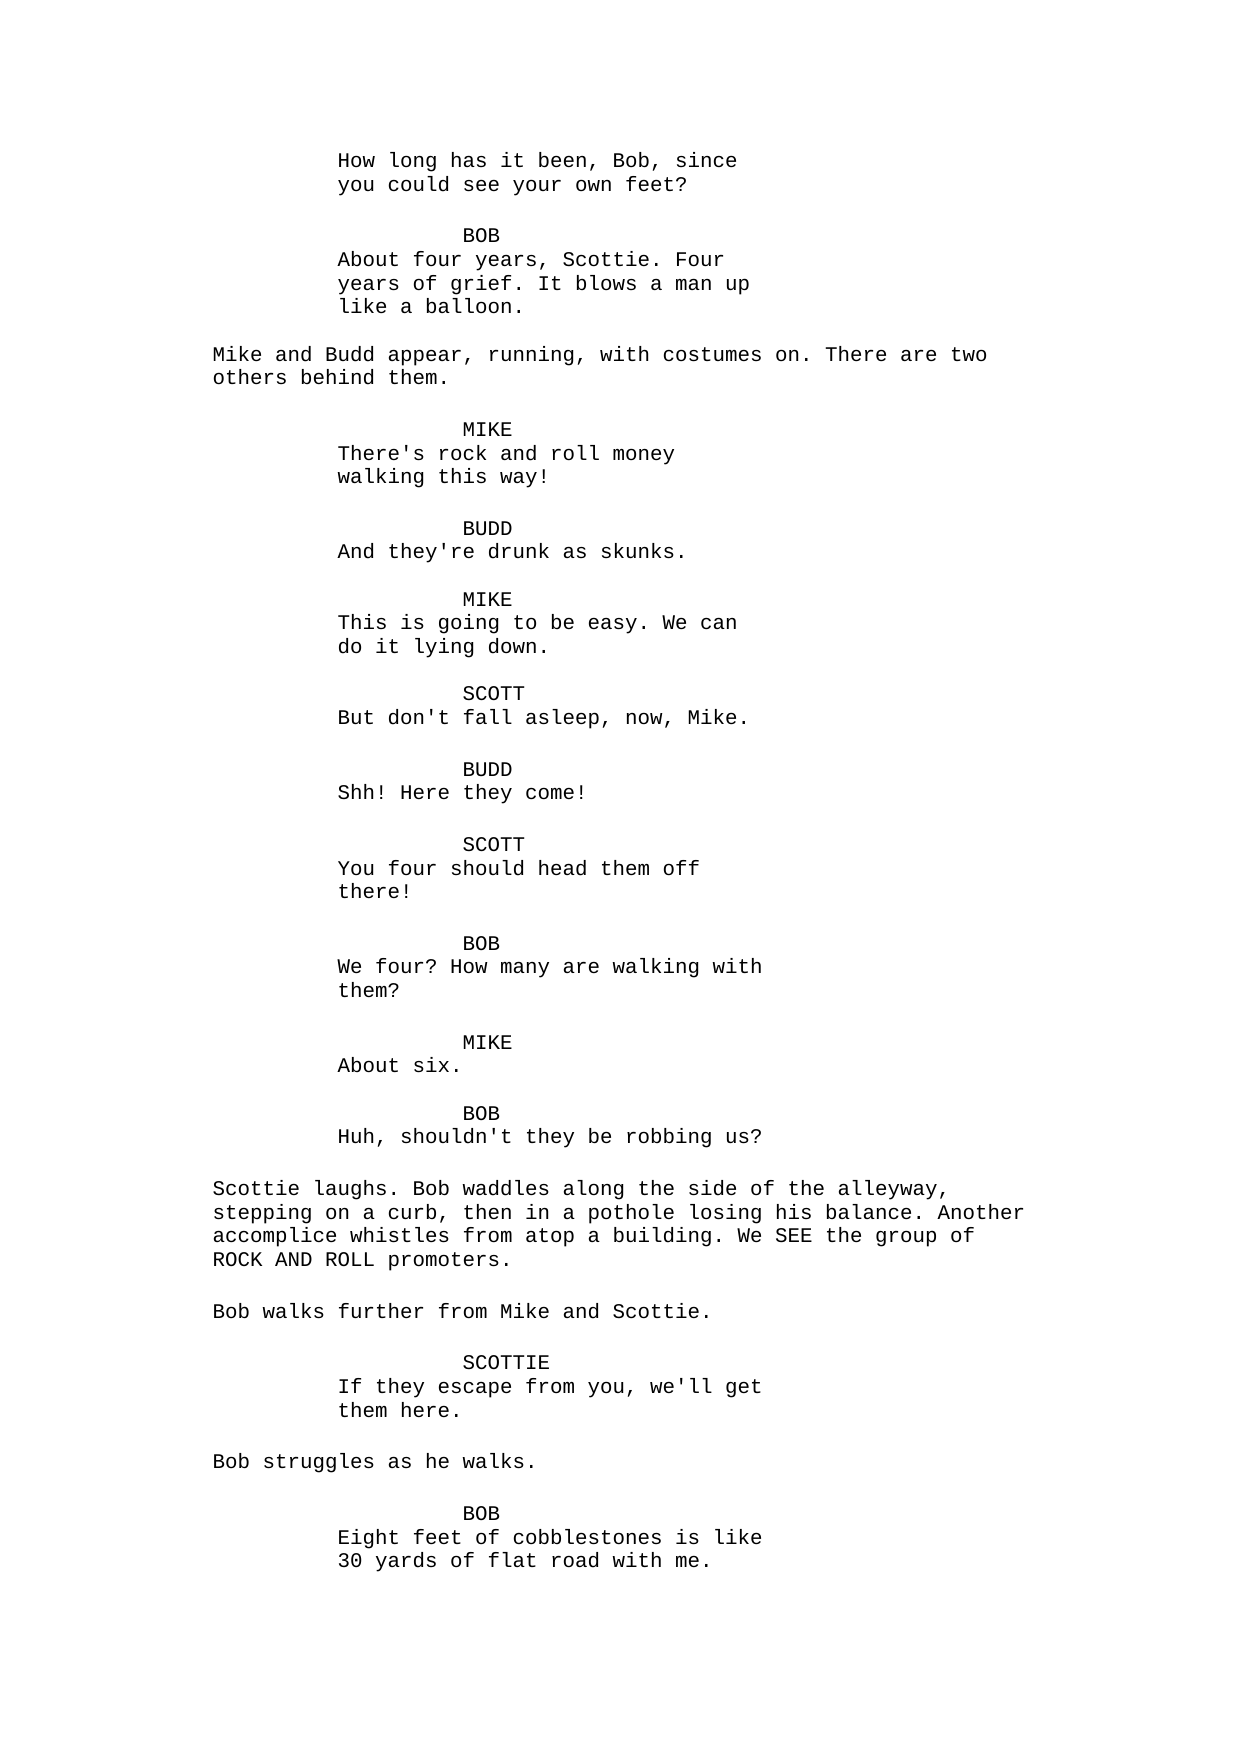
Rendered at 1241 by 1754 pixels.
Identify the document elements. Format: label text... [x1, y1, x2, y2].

text you could see your own feet? [150, 174, 1090, 197]
text BOB [150, 1103, 1090, 1126]
text there! [150, 881, 1090, 905]
text BUDD [150, 518, 1090, 541]
text SCOTT [150, 683, 1090, 707]
text Mike and Budd appear, running, with costumes on. There are two [150, 343, 1090, 367]
text 30 yards of flat road with me. [150, 1550, 1090, 1574]
text But don't fall asleep, now, Mike. [150, 707, 1090, 731]
text SCOTT [150, 834, 1090, 858]
text Eight feet of cobblestones is like [150, 1527, 1090, 1550]
text How long has it been, Bob, since [150, 150, 1090, 174]
text walking this way! [150, 466, 1090, 490]
text MIKE [150, 589, 1090, 612]
text ROCK AND ROLL promoters. [150, 1249, 1090, 1273]
text You four should head them off [150, 858, 1090, 881]
text SCOTTIE [150, 1352, 1090, 1376]
text Bob struggles as he walks. [150, 1451, 1090, 1475]
text And they're drunk as skunks. [150, 541, 1090, 565]
text them? [150, 980, 1090, 1004]
text Scottie laughs. Bob waddles along the side of the alleyway, [150, 1178, 1090, 1202]
text MIKE [150, 419, 1090, 442]
text them here. [150, 1400, 1090, 1423]
text BUDD [150, 759, 1090, 782]
text There's rock and roll money [150, 442, 1090, 466]
text Shh! Here they come! [150, 782, 1090, 806]
text accomplice whistles from atop a building. We SEE the group of [150, 1225, 1090, 1249]
text We four? How many are walking with [150, 957, 1090, 980]
text If they escape from you, we'll get [150, 1376, 1090, 1400]
text Huh, shouldn't they be robbing us? [150, 1126, 1090, 1150]
text Bob walks further from Mike and Scottie. [150, 1301, 1090, 1324]
text BOB [150, 933, 1090, 957]
text like a balloon. [150, 296, 1090, 320]
text BOB [150, 225, 1090, 249]
text stepping on a curb, then in a pothole losing his balance. Another [150, 1202, 1090, 1225]
text MIKE [150, 1032, 1090, 1056]
text About four years, Scottie. Four [150, 249, 1090, 273]
text others behind them. [150, 367, 1090, 391]
text About six. [150, 1056, 1090, 1079]
text BOB [150, 1503, 1090, 1527]
text do it lying down. [150, 636, 1090, 660]
text years of grief. It blows a man up [150, 273, 1090, 296]
text This is going to be easy. We can [150, 612, 1090, 636]
